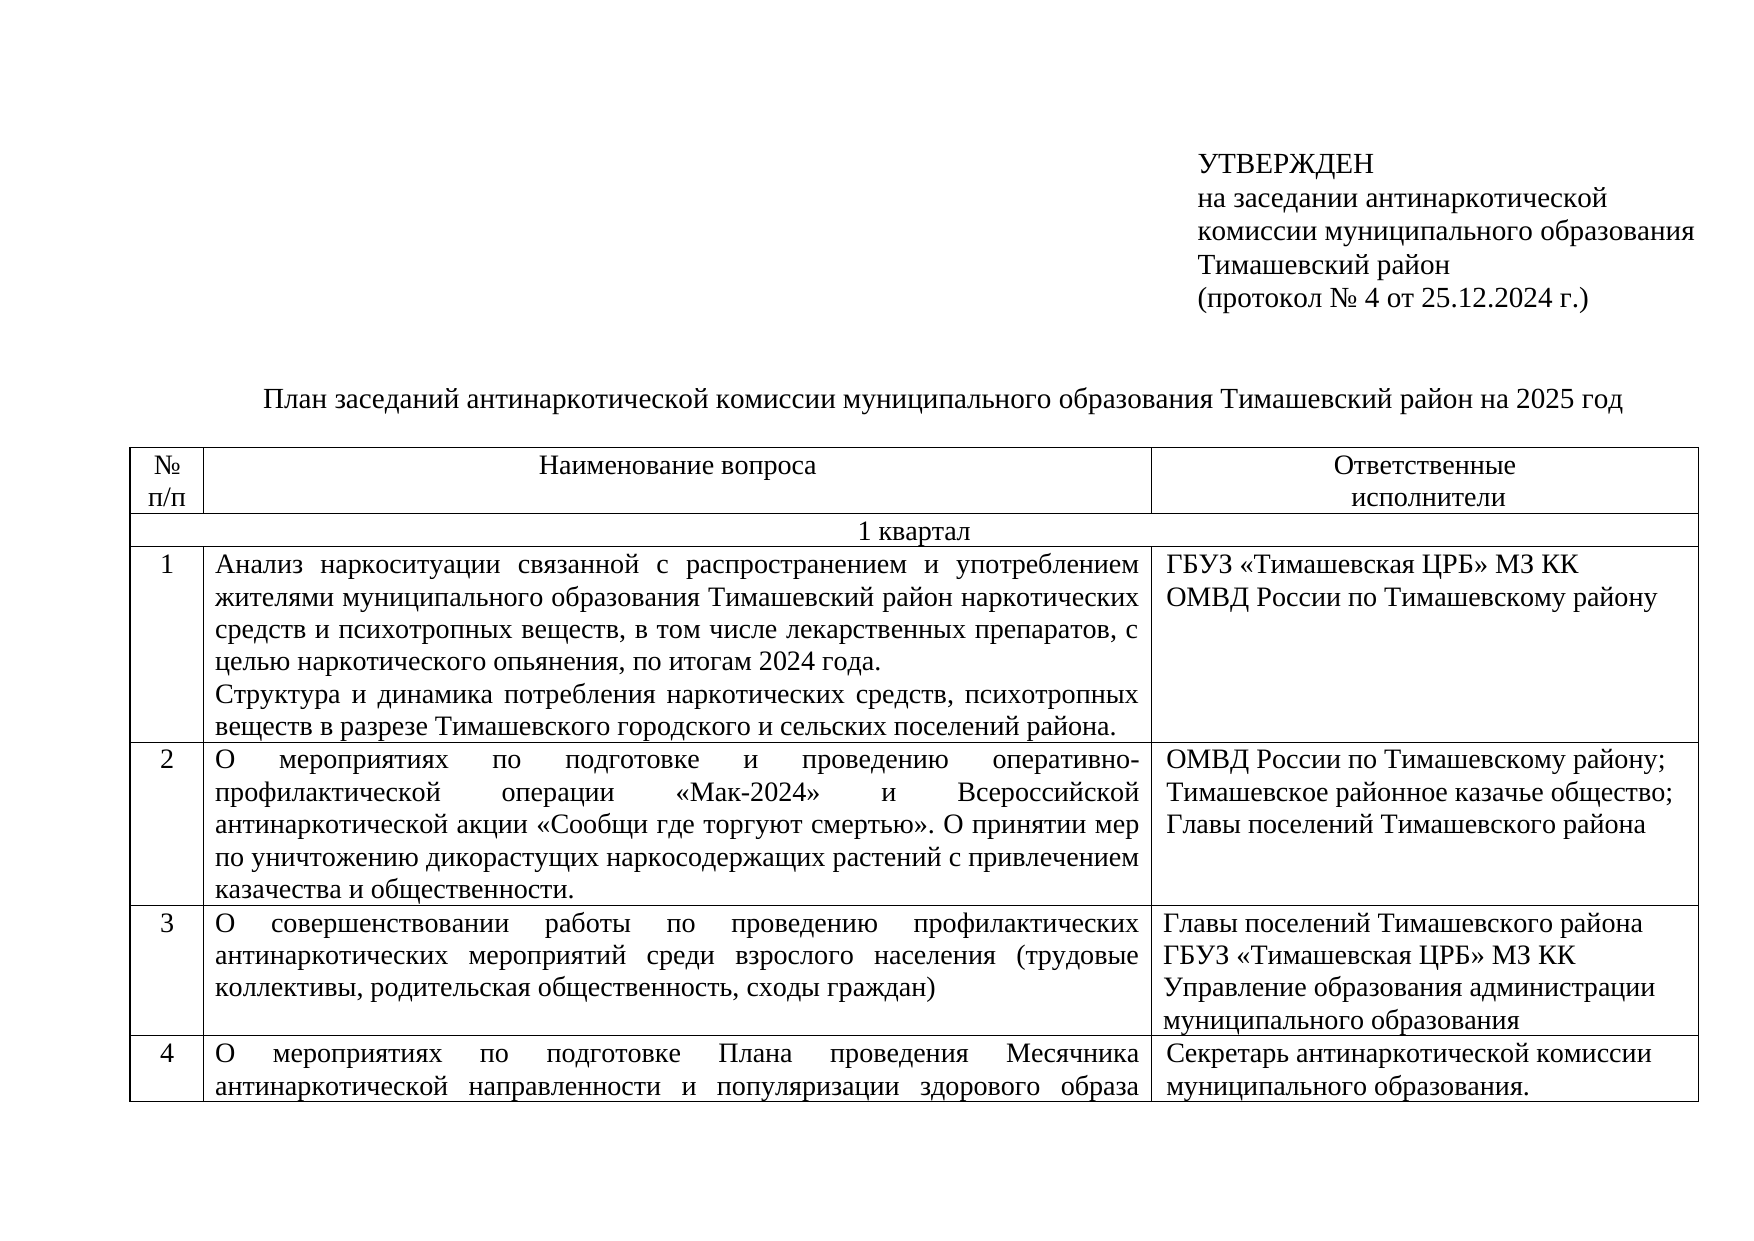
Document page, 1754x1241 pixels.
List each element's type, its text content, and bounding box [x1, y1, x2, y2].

text УТВЕРЖДЕН [118, 146, 1695, 180]
table_cell Главы поселений Тимашевского района ГБУЗ «Тимашевская ЦРБ» МЗ КК Управление образования администрации муниципального образования [1152, 906, 1698, 1035]
table_cell О мероприятиях по подготовке и проведению оперативно-профилактической операции «Мак-2024» и Всероссийской антинаркотической акции «Сообщи где торгуют смертью». О принятии мер по уничтожению дикорастущих наркосодержащих растений с привлечением казачества и общественности. [204, 743, 1151, 904]
table_cell 2 [131, 743, 203, 904]
table_cell 3 [131, 906, 203, 1035]
text на заседании антинаркотической [118, 180, 1695, 213]
table_cell 1 квартал [131, 514, 1698, 546]
text комиссии муниципального образования [118, 213, 1695, 247]
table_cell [204, 1036, 1151, 1101]
table_header Ответственные исполнители [1152, 448, 1698, 513]
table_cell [1152, 1036, 1698, 1101]
table_header № п/п [131, 448, 203, 513]
text (протокол № 4 от 25.12.2024 г.) [118, 280, 1695, 314]
table_cell 4 [131, 1036, 203, 1101]
table_cell Анализ наркоситуации связанной с распространением и употреблением жителями муниципального образования Тимашевский район наркотических средств и психотропных веществ, в том числе лекарственных препаратов, с целью наркотического опьянения, по итогам 2024 года. Структура и динамика потребления наркотических средств, психотропных веществ в разрезе Тимашевского городского и сельских поселений района. [204, 547, 1151, 742]
table_cell ГБУЗ «Тимашевская ЦРБ» МЗ КК ОМВД России по Тимашевскому району [1152, 547, 1698, 742]
table_cell ОМВД России по Тимашевскому району; Тимашевское районное казачье общество; Главы поселений Тимашевского района [1152, 743, 1698, 904]
table_header Наименование вопроса [204, 448, 1151, 513]
text План заседаний антинаркотической комиссии муниципального образования Тимашевский район на 2025 год [118, 381, 1695, 414]
text Тимашевский район [118, 247, 1695, 280]
table_cell 1 [131, 547, 203, 742]
table_cell О совершенствовании работы по проведению профилактических антинаркотических мероприятий среди взрослого населения (трудовые коллективы, родительская общественность, сходы граждан) [204, 906, 1151, 1035]
